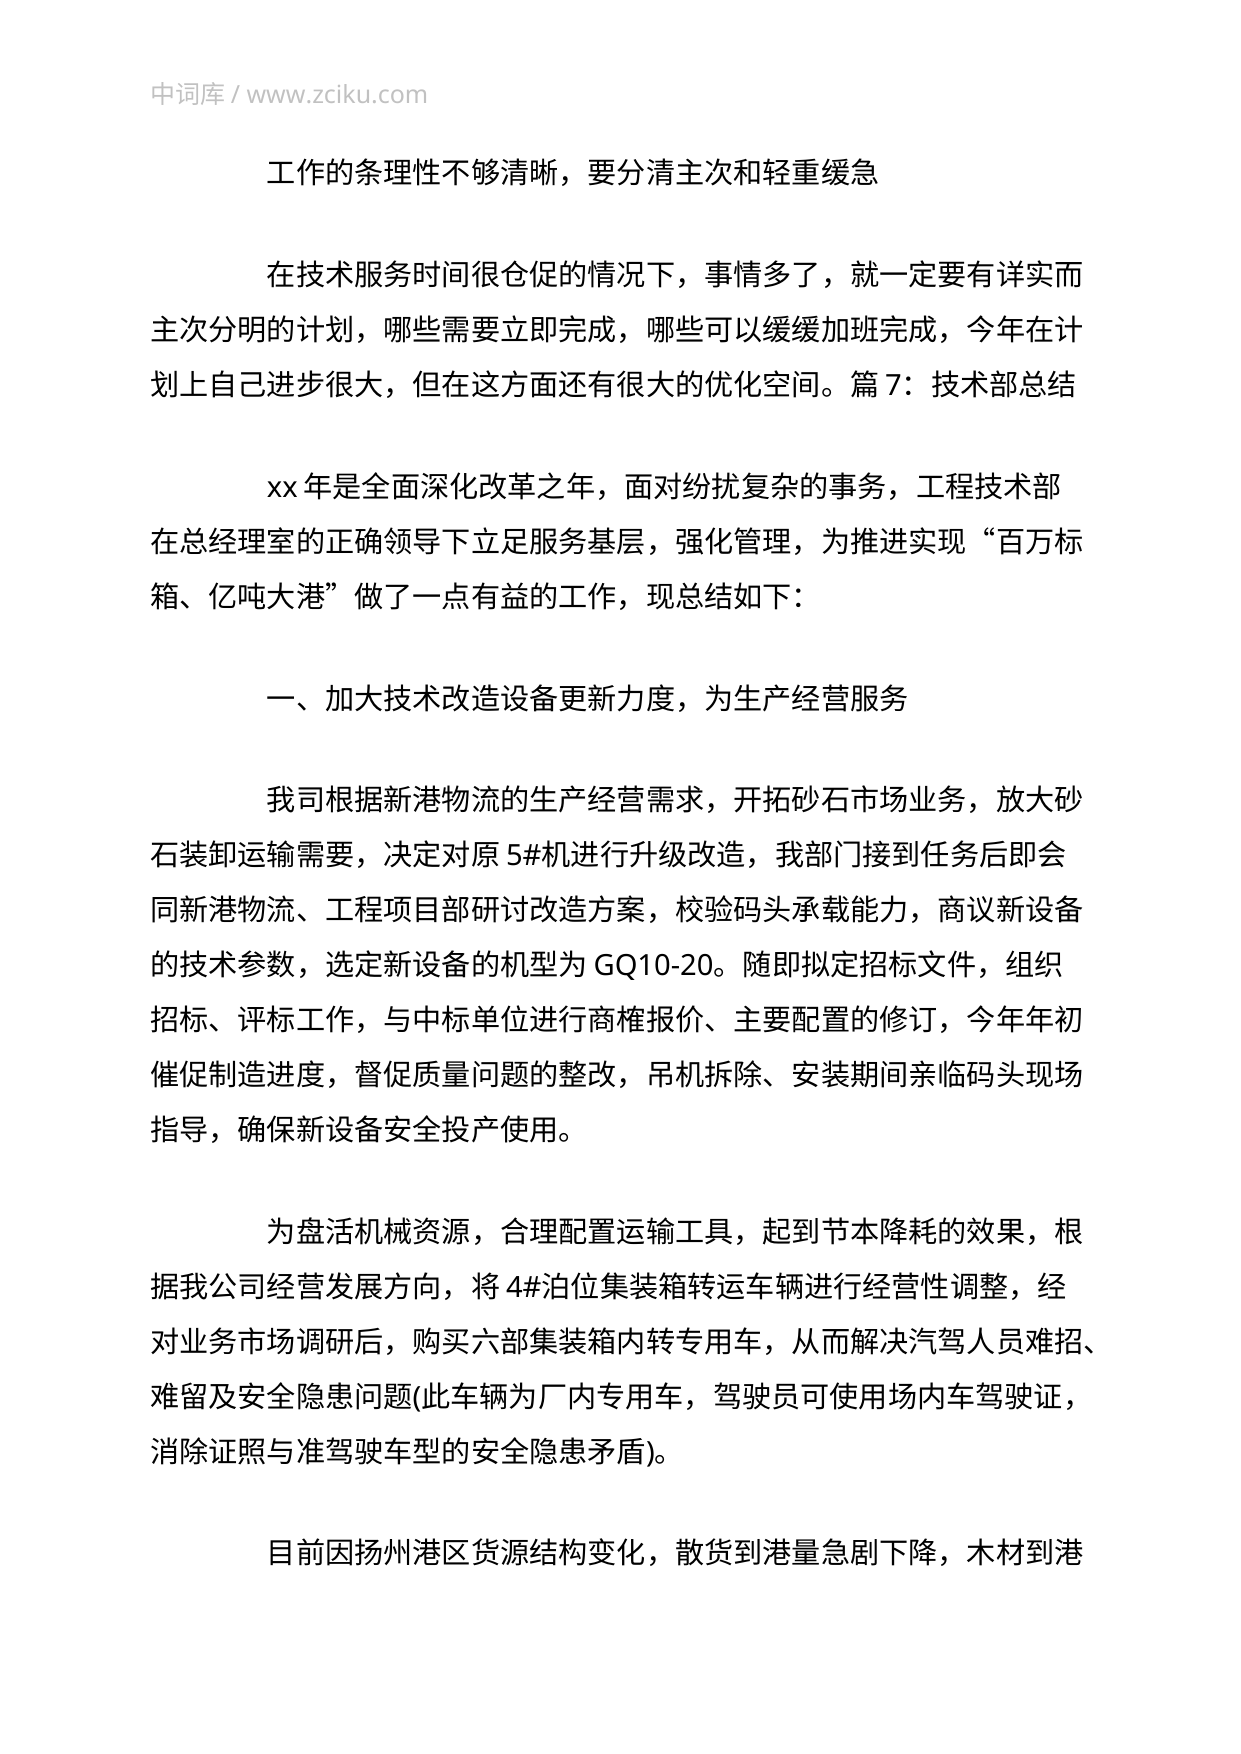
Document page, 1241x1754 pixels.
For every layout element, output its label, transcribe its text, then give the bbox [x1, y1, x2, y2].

text 在技术服务时间很仓促的情况下，事情多了，就一定要有详实而主次分明的计划，哪些需要立即完成，哪些可以缓缓加班完成，今年在计划上自己进步很大，但在这方面还有很大的优化空间。篇7：技术部总结 [150, 252, 1090, 404]
text 为盘活机械资源，合理配置运输工具，起到节本降耗的效果，根据我公司经营发展方向，将4#泊位集装箱转运车辆进行经营性调整，经对业务市场调研后，购买六部集装箱内转专用车，从而解决汽驾人员难招、难留及安全隐患问题(此车辆为厂内专用车，驾驶员可使用场内车驾驶证，消除证照与准驾驶车型的安全隐患矛盾)。 [150, 1208, 1090, 1471]
text 一、加大技术改造设备更新力度，为生产经营服务 [150, 675, 1090, 717]
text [150, 1530, 1090, 1572]
text 我司根据新港物流的生产经营需求，开拓砂石市场业务，放大砂石装卸运输需要，决定对原5#机进行升级改造，我部门接到任务后即会同新港物流、工程项目部研讨改造方案，校验码头承载能力，商议新设备的技术参数，选定新设备的机型为GQ10-20。随即拟定招标文件，组织招标、评标工作，与中标单位进行商榷报价、主要配置的修订，今年年初催促制造进度，督促质量问题的整改，吊机拆除、安装期间亲临码头现场指导，确保新设备安全投产使用。 [150, 777, 1090, 1149]
text 工作的条理性不够清晰，要分清主次和轻重缓急 [150, 150, 1090, 192]
text xx年是全面深化改革之年，面对纷扰复杂的事务，工程技术部在总经理室的正确领导下立足服务基层，强化管理，为推进实现“百万标箱、亿吨大港”做了一点有益的工作，现总结如下： [150, 463, 1090, 616]
